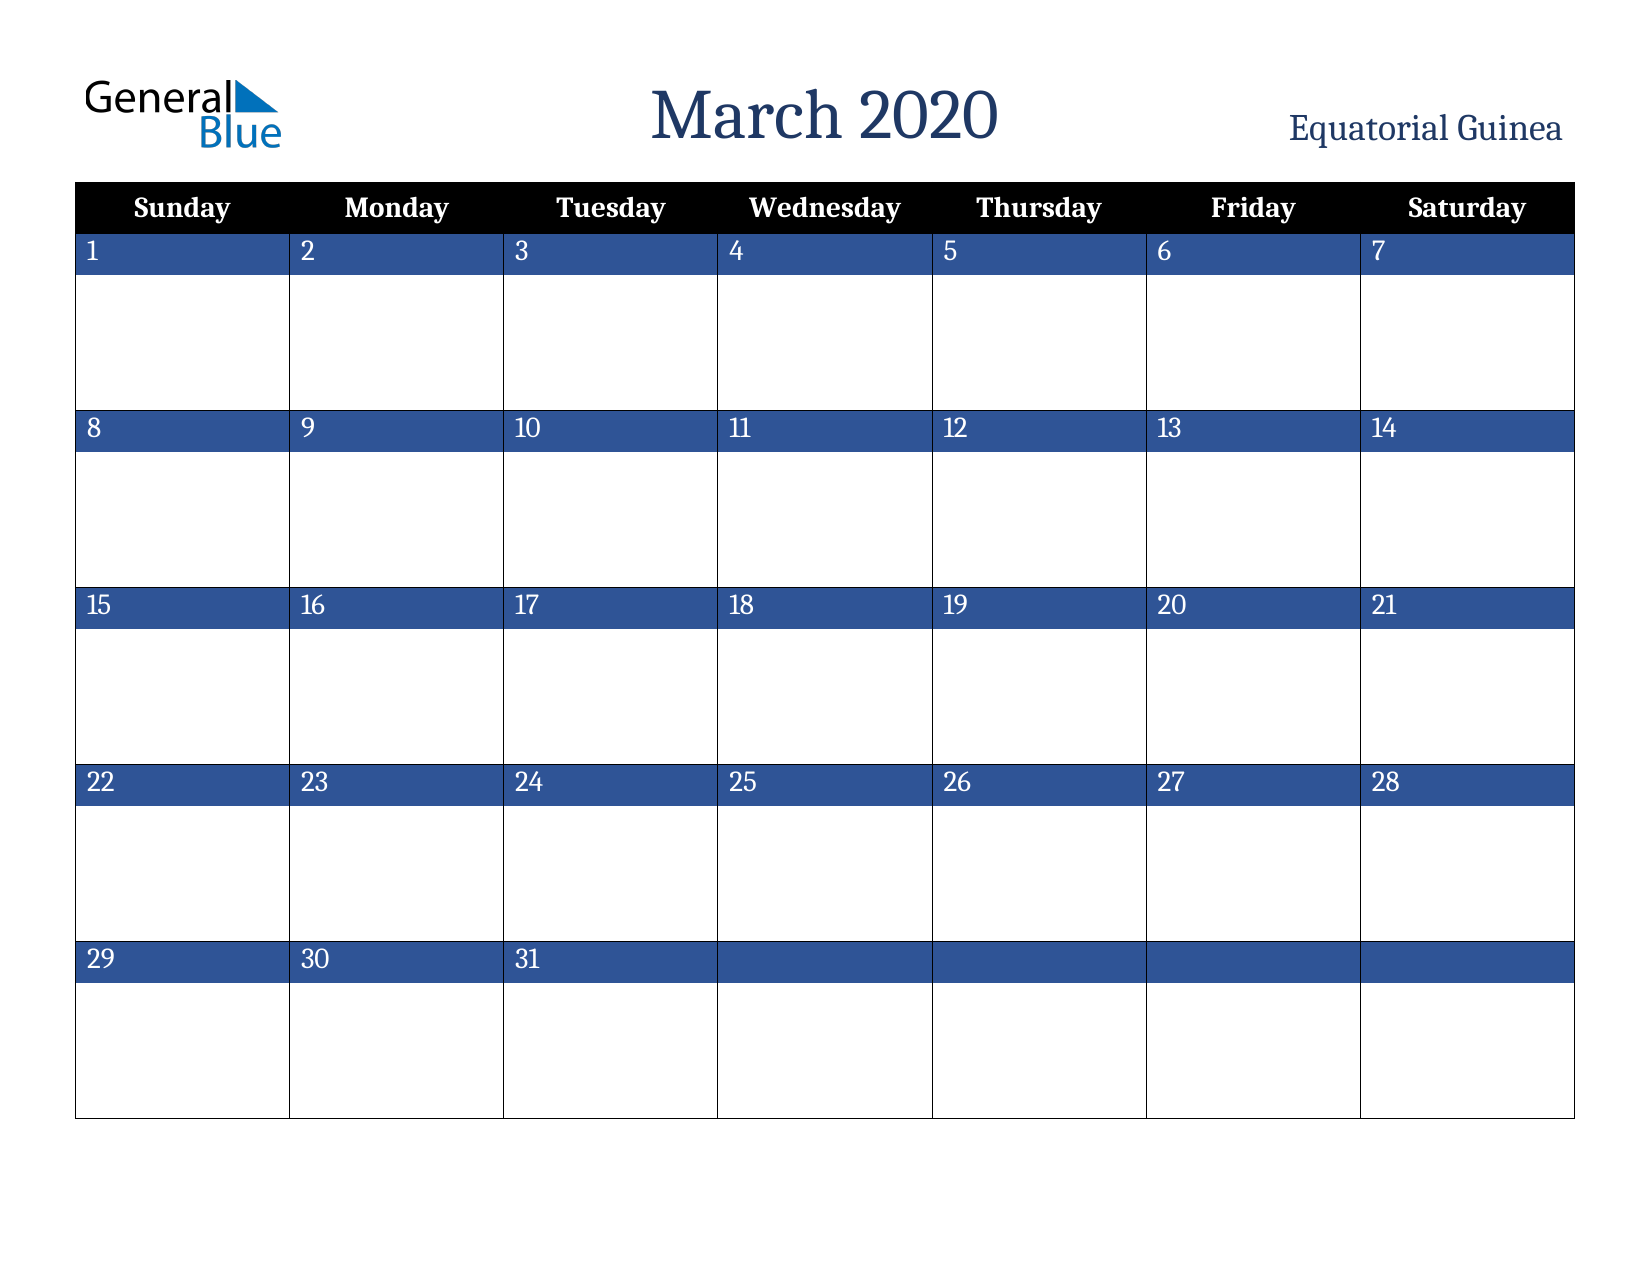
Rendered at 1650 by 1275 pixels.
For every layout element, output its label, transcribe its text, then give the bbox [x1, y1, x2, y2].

table_cell [290, 983, 503, 1118]
table_cell [1361, 942, 1574, 983]
table_cell [504, 452, 717, 587]
table_cell 23 [290, 765, 503, 806]
table_cell Wednesday [718, 183, 932, 233]
table_cell [504, 629, 717, 764]
table_cell Friday [1147, 183, 1360, 233]
table_cell 1 [76, 234, 289, 275]
table_cell 15 [76, 588, 289, 629]
table_cell [1147, 452, 1360, 587]
table_cell [1361, 806, 1574, 941]
table_cell Tuesday [504, 183, 717, 233]
table_cell 17 [504, 588, 717, 629]
table_cell [1147, 806, 1360, 941]
table_cell 27 [1147, 765, 1360, 806]
table_cell [290, 275, 503, 410]
table_cell [290, 629, 503, 764]
table_cell 22 [76, 765, 289, 806]
table_cell [290, 452, 503, 587]
table_cell 11 [718, 411, 932, 452]
table_cell [1147, 983, 1360, 1118]
table_cell 30 [290, 942, 503, 983]
table_cell 13 [1147, 411, 1360, 452]
table_cell [933, 452, 1146, 587]
table_cell 21 [1361, 588, 1574, 629]
table_cell [933, 275, 1146, 410]
table_cell 3 [504, 234, 717, 275]
table_cell [1361, 275, 1574, 410]
table_cell 4 [718, 234, 932, 275]
table_cell 7 [1361, 234, 1574, 275]
table_cell [933, 806, 1146, 941]
table_cell Monday [290, 183, 503, 233]
table_cell [1361, 629, 1574, 764]
table_cell [1147, 275, 1360, 410]
table_cell 9 [290, 411, 503, 452]
table_cell [1361, 983, 1574, 1118]
table_cell [290, 806, 503, 941]
table_cell [718, 275, 932, 410]
table_cell [76, 275, 289, 410]
table_cell Saturday [1361, 183, 1574, 233]
table_cell 5 [933, 234, 1146, 275]
table_cell 10 [504, 411, 717, 452]
table_cell 16 [290, 588, 503, 629]
table_cell [718, 452, 932, 587]
table_cell [1361, 452, 1574, 587]
table_cell 24 [504, 765, 717, 806]
table_cell 26 [933, 765, 1146, 806]
table_cell 14 [1361, 411, 1574, 452]
table_cell [718, 806, 932, 941]
table_cell 20 [1147, 588, 1360, 629]
table_cell 2 [290, 234, 503, 275]
table_cell Sunday [76, 183, 289, 233]
table_cell [718, 629, 932, 764]
table_cell [76, 806, 289, 941]
table_cell [504, 806, 717, 941]
table_cell 6 [1147, 234, 1360, 275]
table_cell [504, 983, 717, 1118]
picture [86, 80, 281, 148]
table_cell 19 [933, 588, 1146, 629]
table_cell [933, 983, 1146, 1118]
table_cell 29 [76, 942, 289, 983]
table_header [76, 75, 503, 182]
table_cell [76, 983, 289, 1118]
table_cell [504, 275, 717, 410]
table_cell 28 [1361, 765, 1574, 806]
table_cell 25 [718, 765, 932, 806]
table_cell 31 [504, 942, 717, 983]
table_cell [718, 942, 932, 983]
table_header March 2020 [504, 75, 1146, 182]
table_cell [718, 983, 932, 1118]
table_cell [933, 629, 1146, 764]
table_cell Thursday [933, 183, 1146, 233]
table_cell [76, 629, 289, 764]
table_header Equatorial Guinea [1146, 75, 1574, 182]
table_cell 8 [76, 411, 289, 452]
table_cell [1147, 629, 1360, 764]
table_cell [933, 942, 1146, 983]
table_cell [1147, 942, 1360, 983]
table_cell 18 [718, 588, 932, 629]
table_cell [76, 452, 289, 587]
table_cell 12 [933, 411, 1146, 452]
